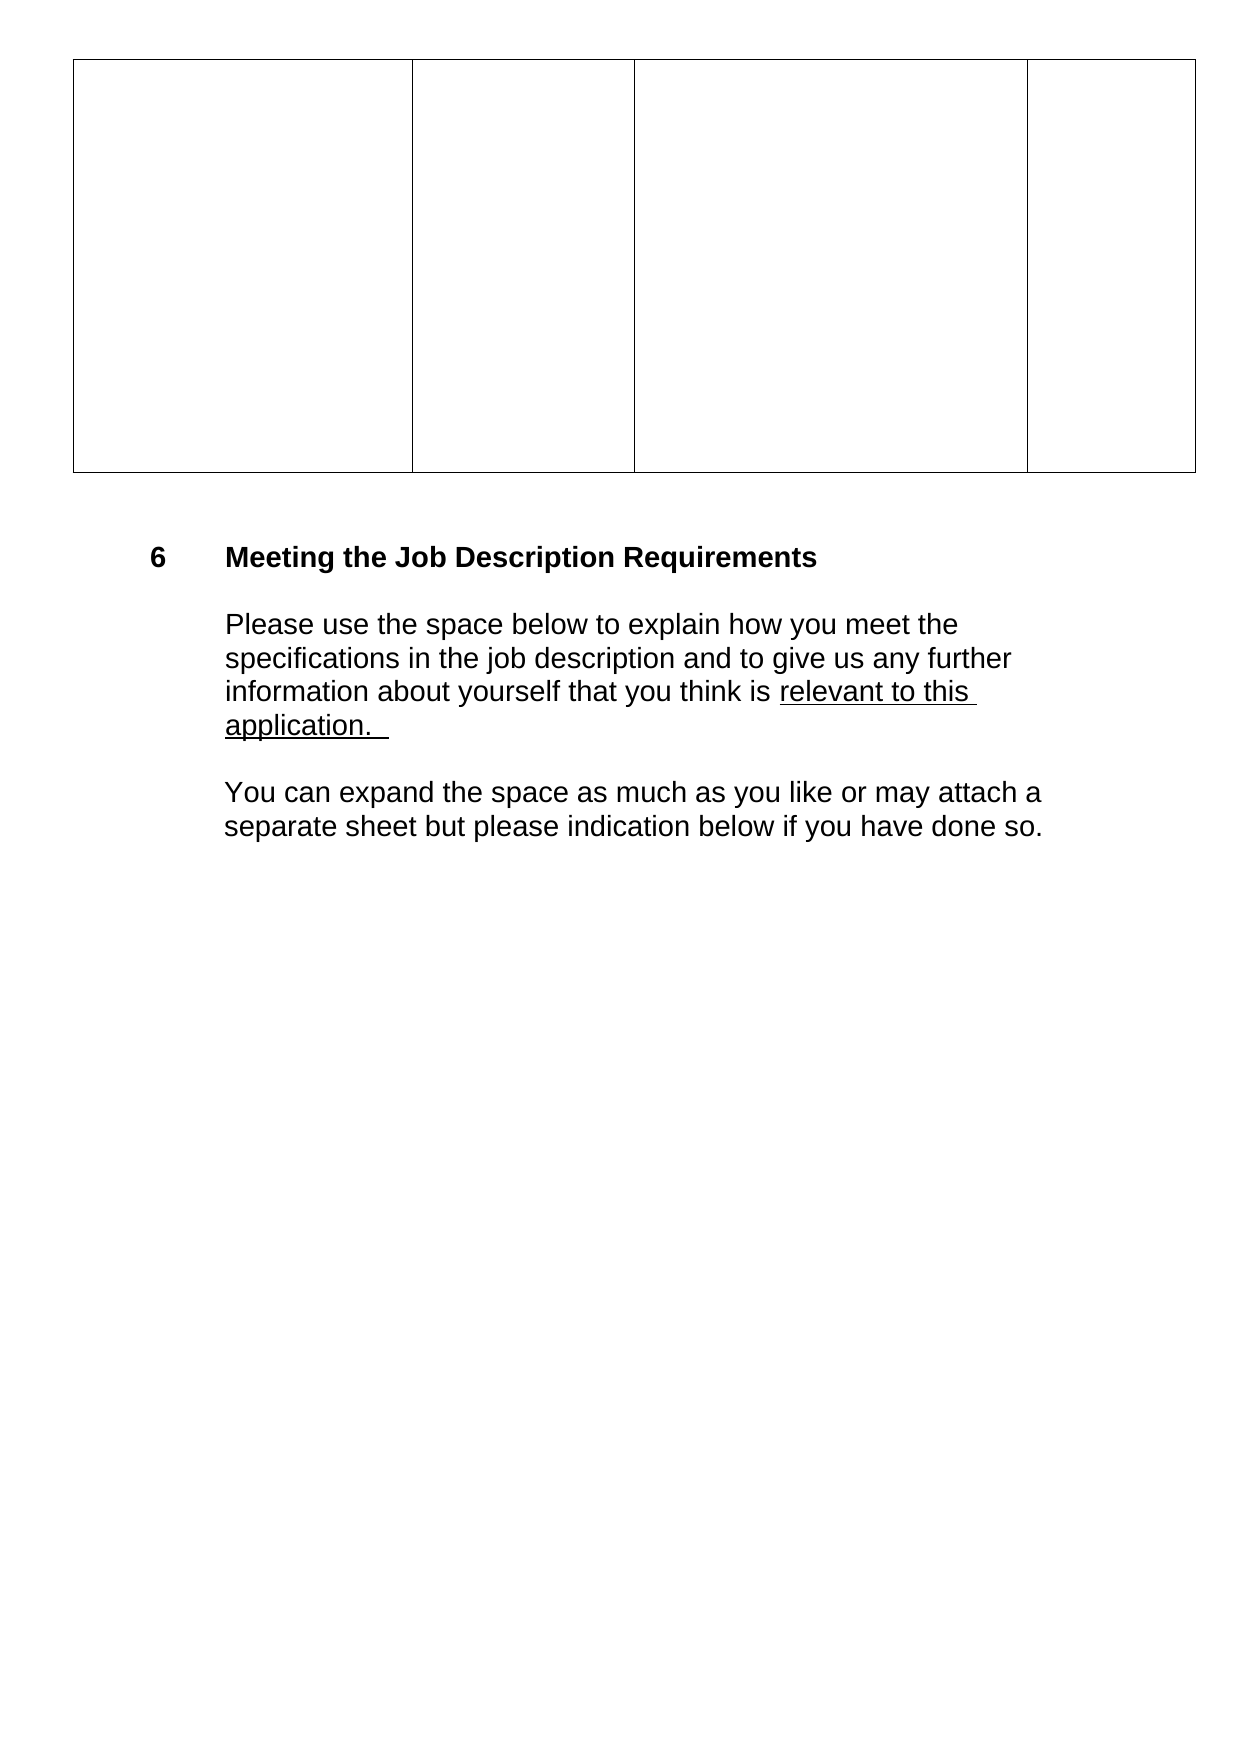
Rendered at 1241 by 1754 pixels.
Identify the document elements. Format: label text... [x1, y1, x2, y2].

text You can expand the space as much as you like or may attach a separate sheet but please indication below if you have done so. [224, 775, 1090, 842]
table_cell [1028, 60, 1195, 472]
table_cell [635, 60, 1027, 472]
table_cell [74, 60, 412, 472]
table_cell [413, 60, 634, 472]
text Please use the space below to explain how you meet the specifications in the job description and to give us any further information about yourself that you think is relevant to this application. [225, 607, 1090, 742]
text 6 Meeting the Job Description Requirements [150, 540, 1090, 574]
